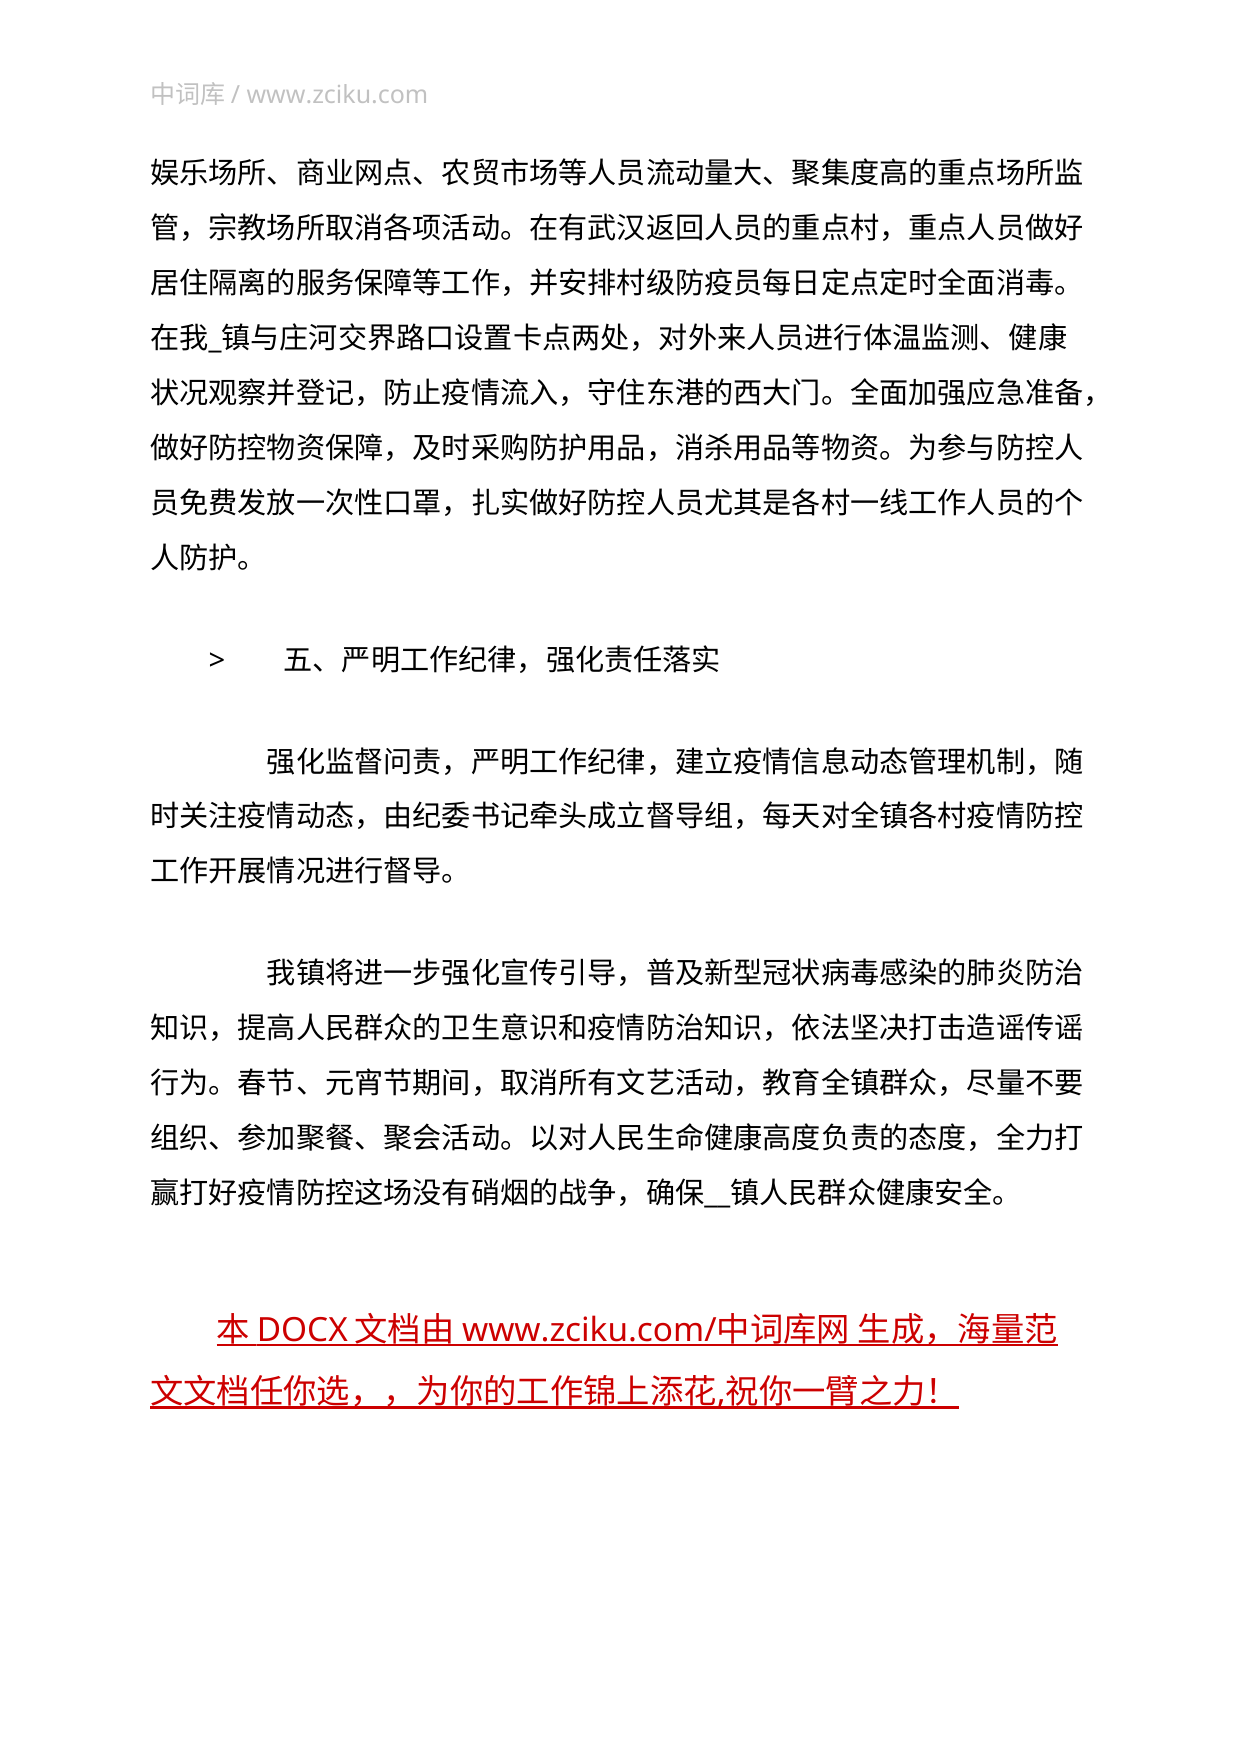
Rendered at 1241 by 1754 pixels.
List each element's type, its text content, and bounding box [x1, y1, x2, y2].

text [150, 150, 1090, 577]
text 强化监督问责，严明工作纪律，建立疫情信息动态管理机制，随时关注疫情动态，由纪委书记牵头成立督导组，每天对全镇各村疫情防控工作开展情况进行督导。 [150, 738, 1090, 890]
text > 五、严明工作纪律，强化责任落实 [150, 636, 1090, 678]
text 我镇将进一步强化宣传引导，普及新型冠状病毒感染的肺炎防治知识，提高人民群众的卫生意识和疫情防治知识，依法坚决打击造谣传谣行为。春节、元宵节期间，取消所有文艺活动，教育全镇群众，尽量不要组织、参加聚餐、聚会活动。以对人民生命健康高度负责的态度，全力打赢打好疫情防控这场没有硝烟的战争，确保__镇人民群众健康安全。 [150, 950, 1090, 1212]
text 本DOCX文档由 www.zciku.com/中词库网 生成，海量范文文档任你选，，为你的工作锦上添花,祝你一臂之力！ [150, 1302, 1090, 1414]
